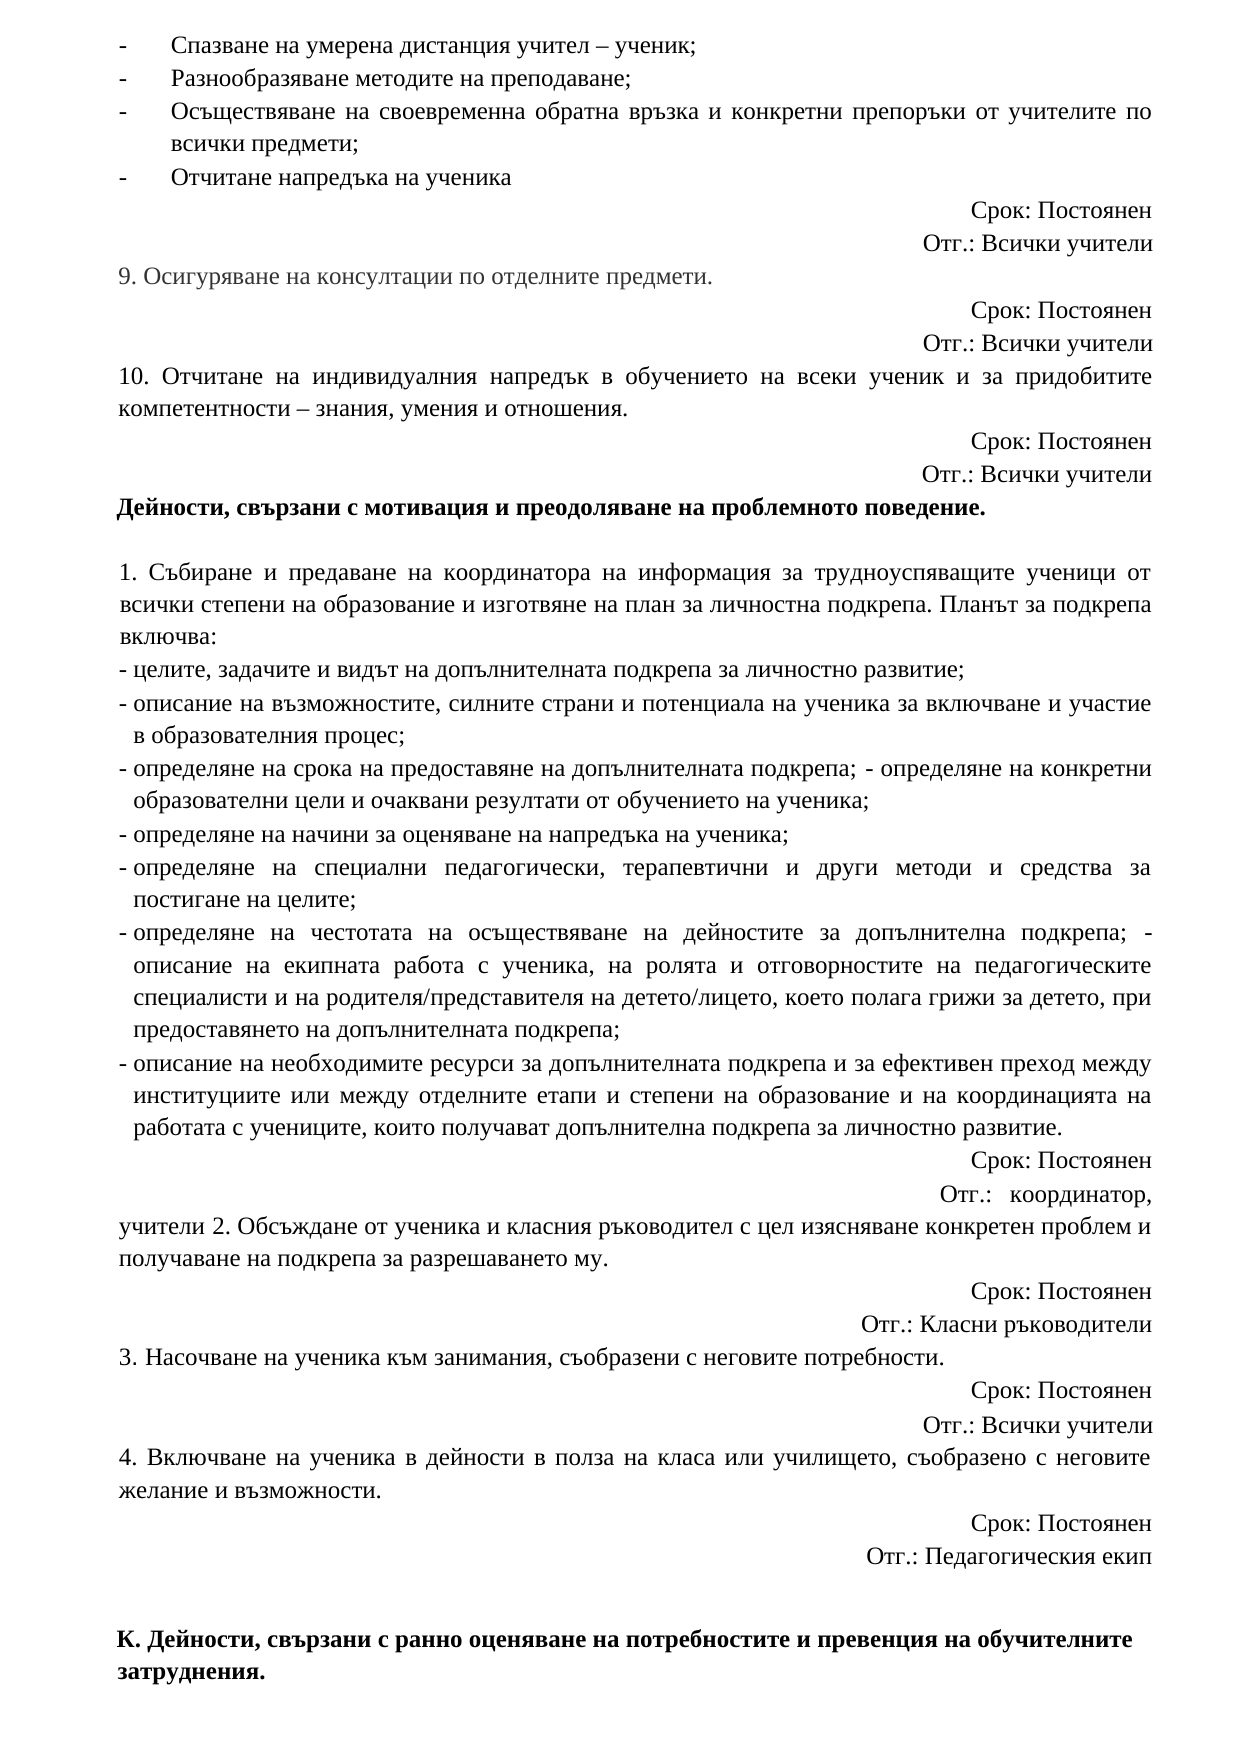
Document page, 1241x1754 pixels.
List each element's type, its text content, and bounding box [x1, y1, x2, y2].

text 9. Осигуряване на консултации по отделните предмети. [118, 261, 1153, 290]
text Срок: Постоянен [971, 295, 1152, 324]
text Срок: Постоянен [971, 1508, 1152, 1537]
text Отг.: координатор, учители 2. Обсъждане от ученика и класния ръководител с цел изясняване конкретен проблем и получаване на подкрепа за разрешаването му. [118, 1179, 1152, 1272]
text Отг.: Педагогическия екип [118, 1541, 1152, 1570]
list Разнообразяване методите на преподаване; [118, 63, 1152, 92]
list Спазване на умерена дистанция учител – ученик; [118, 29, 1152, 58]
text Отг.: Всички учители [118, 328, 1153, 357]
list Осъществяване на своевременна обратна връзка и конкретни препоръки от учителите по всички предмети; [118, 96, 1152, 157]
text 1. Събиране и предаване на координатора на информация за трудноуспяващите ученици от всички степени на образование и изготвяне на план за личностна подкрепа. Планът за подкрепа включва: [118, 557, 1152, 650]
text Срок: Постоянен [118, 1375, 1159, 1404]
list Отчитане напредъка на ученика [118, 161, 1152, 190]
list определяне на срока на предоставяне на допълнителната подкрепа; - определяне на конкретни образователни цели и очаквани резултати от обучението на ученика; [118, 753, 1152, 814]
text К. Дейности, свързани с ранно оценяване на потребностите и превенция на обучителните затруднения. [116, 1624, 1159, 1685]
text Дейности, свързани с мотивация и преодоляване на проблемното поведение. [116, 492, 1159, 521]
list определяне на начини за оценяване на напредъка на ученика; [118, 819, 1152, 848]
list описание на възможностите, силните страни и потенциала на ученика за включване и участие в образователния процес; [118, 688, 1152, 749]
text 4. Включване на ученика в дейности в полза на класа или училището, съобразено с неговите желание и възможности. [118, 1442, 1152, 1503]
list описание на необходимите ресурси за допълнителната подкрепа и за ефективен преход между институциите или между отделните етапи и степени на образование и на координацията на работата с учениците, които получават допълнителна подкрепа за личностно развитие. [118, 1048, 1152, 1141]
text Срок: Постоянен [971, 1146, 1152, 1174]
text Отг.: Всички учители [116, 228, 1153, 257]
text Срок: Постоянен [971, 1276, 1152, 1305]
text Срок: Постоянен [971, 426, 1152, 455]
list целите, задачите и видът на допълнителната подкрепа за личностно развитие; [118, 654, 1152, 683]
text Отг.: Класни ръководители 3. Насочване на ученика към занимания, съобразени с неговите потребности. [118, 1309, 1152, 1371]
text Срок: Постоянен [971, 195, 1152, 223]
list определяне на честотата на осъществяване на дейностите за допълнителна подкрепа; - описание на екипната работа с ученика, на ролята и отговорностите на педагогическите специалисти и на родителя/представителя на детето/лицето, което полага грижи за детето, при предоставянето на допълнителната подкрепа; [118, 917, 1152, 1043]
list определяне на специални педагогически, терапевтични и други методи и средства за постигане на целите; [118, 852, 1152, 913]
text 10. Отчитане на индивидуалния напредък в обучението на всеки ученик и за придобитите компетентности – знания, умения и отношения. [118, 361, 1153, 422]
text Отг.: Всички учители [118, 1410, 1153, 1438]
text Отг.: Всички учители [118, 459, 1152, 488]
